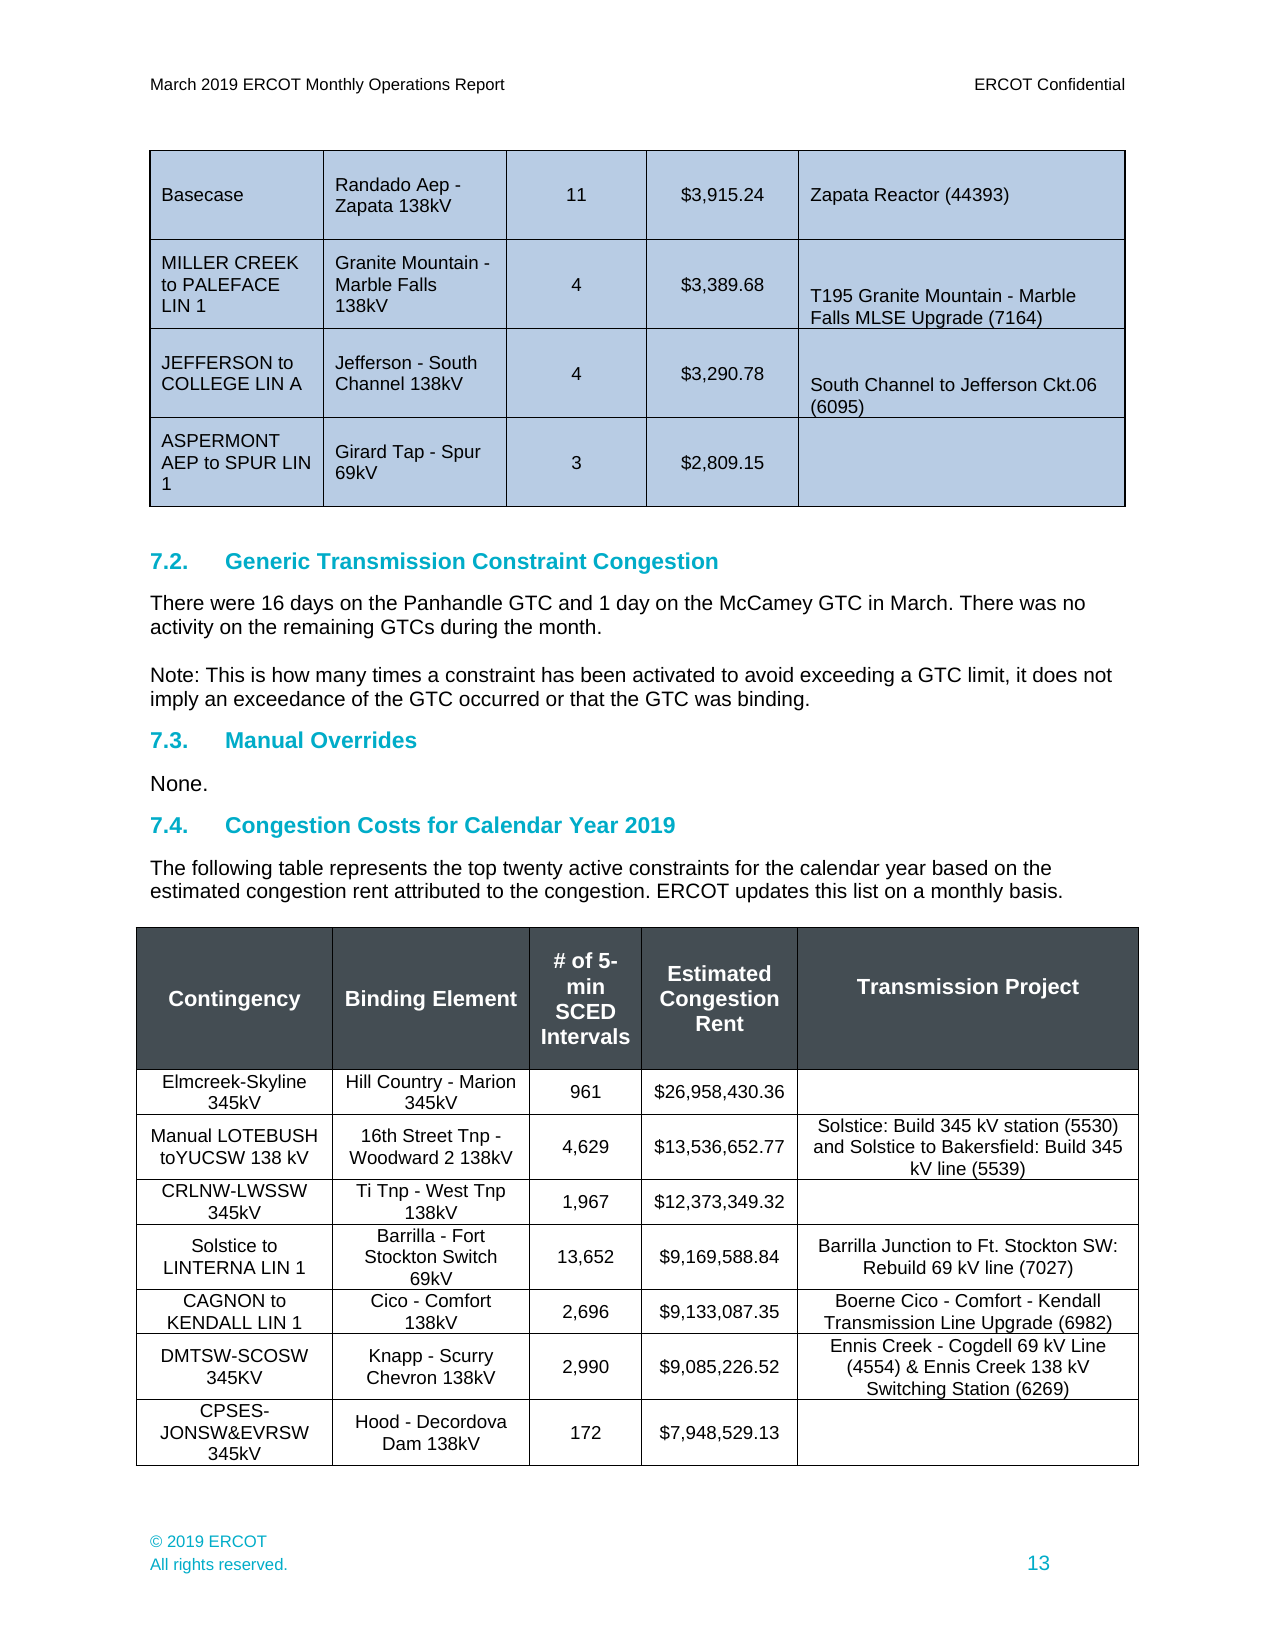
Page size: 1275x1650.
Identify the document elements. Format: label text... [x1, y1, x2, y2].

table_cell 1,967 [530, 1180, 641, 1223]
text There were 16 days on the Panhandle GTC and 1 day on the McCamey GTC in March. There was no activity on the remaining GTCs during the month. [150, 591, 1125, 639]
table_cell [798, 1400, 1138, 1465]
table_cell Knapp - Scurry Chevron 138kV [333, 1334, 529, 1399]
table_cell DMTSW-SCOSW 345KV [137, 1334, 332, 1399]
table_cell $13,536,652.77 [642, 1115, 797, 1179]
table_cell 961 [530, 1070, 641, 1113]
text The following table represents the top twenty active constraints for the calendar year based on the estimated congestion rent attributed to the congestion. ERCOT updates this list on a monthly basis. [150, 855, 1125, 903]
table_cell 13,652 [530, 1225, 641, 1289]
table_cell Manual LOTEBUSH toYUCSW 138 kV [137, 1115, 332, 1179]
table_cell Randado Aep - Zapata 138kV [324, 151, 506, 239]
table_cell South Channel to Jefferson Ckt.06 (6095) [799, 329, 1124, 417]
table_cell Basecase [151, 151, 323, 239]
table_cell 11 [507, 151, 646, 239]
table_cell 172 [530, 1400, 641, 1465]
table_cell $12,373,349.32 [642, 1180, 797, 1223]
table_cell Hood - Decordova Dam 138kV [333, 1400, 529, 1465]
table_cell Cico - Comfort 138kV [333, 1290, 529, 1333]
table_cell Granite Mountain - Marble Falls 138kV [324, 240, 506, 328]
table_cell 4,629 [530, 1115, 641, 1179]
table_cell Boerne Cico - Comfort - Kendall Transmission Line Upgrade (6982) [798, 1290, 1138, 1333]
table_cell 3 [507, 418, 646, 506]
table_cell 16th Street Tnp - Woodward 2 138kV [333, 1115, 529, 1179]
table_cell Hill Country - Marion 345kV [333, 1070, 529, 1113]
table_cell [798, 1180, 1138, 1223]
subtitle Manual Overrides [150, 727, 1125, 754]
table_cell Solstice to LINTERNA LIN 1 [137, 1225, 332, 1289]
table_cell $9,133,087.35 [642, 1290, 797, 1333]
table_cell $2,809.15 [647, 418, 798, 506]
subtitle Congestion Costs for Calendar Year 2019 [150, 812, 1125, 839]
table_header Binding Element [333, 928, 529, 1069]
table_header Contingency [137, 928, 332, 1069]
table_cell Elmcreek-Skyline 345kV [137, 1070, 332, 1113]
table_cell $9,085,226.52 [642, 1334, 797, 1399]
table_cell Girard Tap - Spur 69kV [324, 418, 506, 506]
table_cell JEFFERSON to COLLEGE LIN A [151, 329, 323, 417]
table_cell T195 Granite Mountain - Marble Falls MLSE Upgrade (7164) [799, 240, 1124, 328]
table_cell [799, 418, 1124, 506]
table_cell Zapata Reactor (44393) [799, 151, 1124, 239]
table_header # of 5-min SCED Intervals [530, 928, 641, 1069]
table_cell 4 [507, 329, 646, 417]
table_cell CPSES-JONSW&EVRSW 345kV [137, 1400, 332, 1465]
table_cell MILLER CREEK to PALEFACE LIN 1 [151, 240, 323, 328]
table_cell ASPERMONT AEP to SPUR LIN 1 [151, 418, 323, 506]
table_cell 2,696 [530, 1290, 641, 1333]
table_cell 2,990 [530, 1334, 641, 1399]
table_cell Jefferson - South Channel 138kV [324, 329, 506, 417]
table_cell CRLNW-LWSSW 345kV [137, 1180, 332, 1223]
table_header Transmission Project [798, 928, 1138, 1069]
table_cell $3,290.78 [647, 329, 798, 417]
text None. [150, 770, 1125, 796]
table_cell $9,169,588.84 [642, 1225, 797, 1289]
table_cell CAGNON to KENDALL LIN 1 [137, 1290, 332, 1333]
table_cell $7,948,529.13 [642, 1400, 797, 1465]
text Note: This is how many times a constraint has been activated to avoid exceeding a GTC limit, it does not imply an exceedance of the GTC occurred or that the GTC was binding. [150, 663, 1125, 711]
table_cell Ennis Creek - Cogdell 69 kV Line (4554) & Ennis Creek 138 kV Switching Station (6269) [798, 1334, 1138, 1399]
table_cell $3,915.24 [647, 151, 798, 239]
table_cell [798, 1070, 1138, 1113]
table_header Estimated Congestion Rent [642, 928, 797, 1069]
table_cell Barrilla - Fort Stockton Switch 69kV [333, 1225, 529, 1289]
subtitle Generic Transmission Constraint Congestion [150, 548, 1125, 574]
table_cell Barrilla Junction to Ft. Stockton SW: Rebuild 69 kV line (7027) [798, 1225, 1138, 1289]
table_cell Solstice: Build 345 kV station (5530) and Solstice to Bakersfield: Build 345 kV line (5539) [798, 1115, 1138, 1179]
table_cell $3,389.68 [647, 240, 798, 328]
table_cell 4 [507, 240, 646, 328]
table_cell $26,958,430.36 [642, 1070, 797, 1113]
table_cell Ti Tnp - West Tnp 138kV [333, 1180, 529, 1223]
